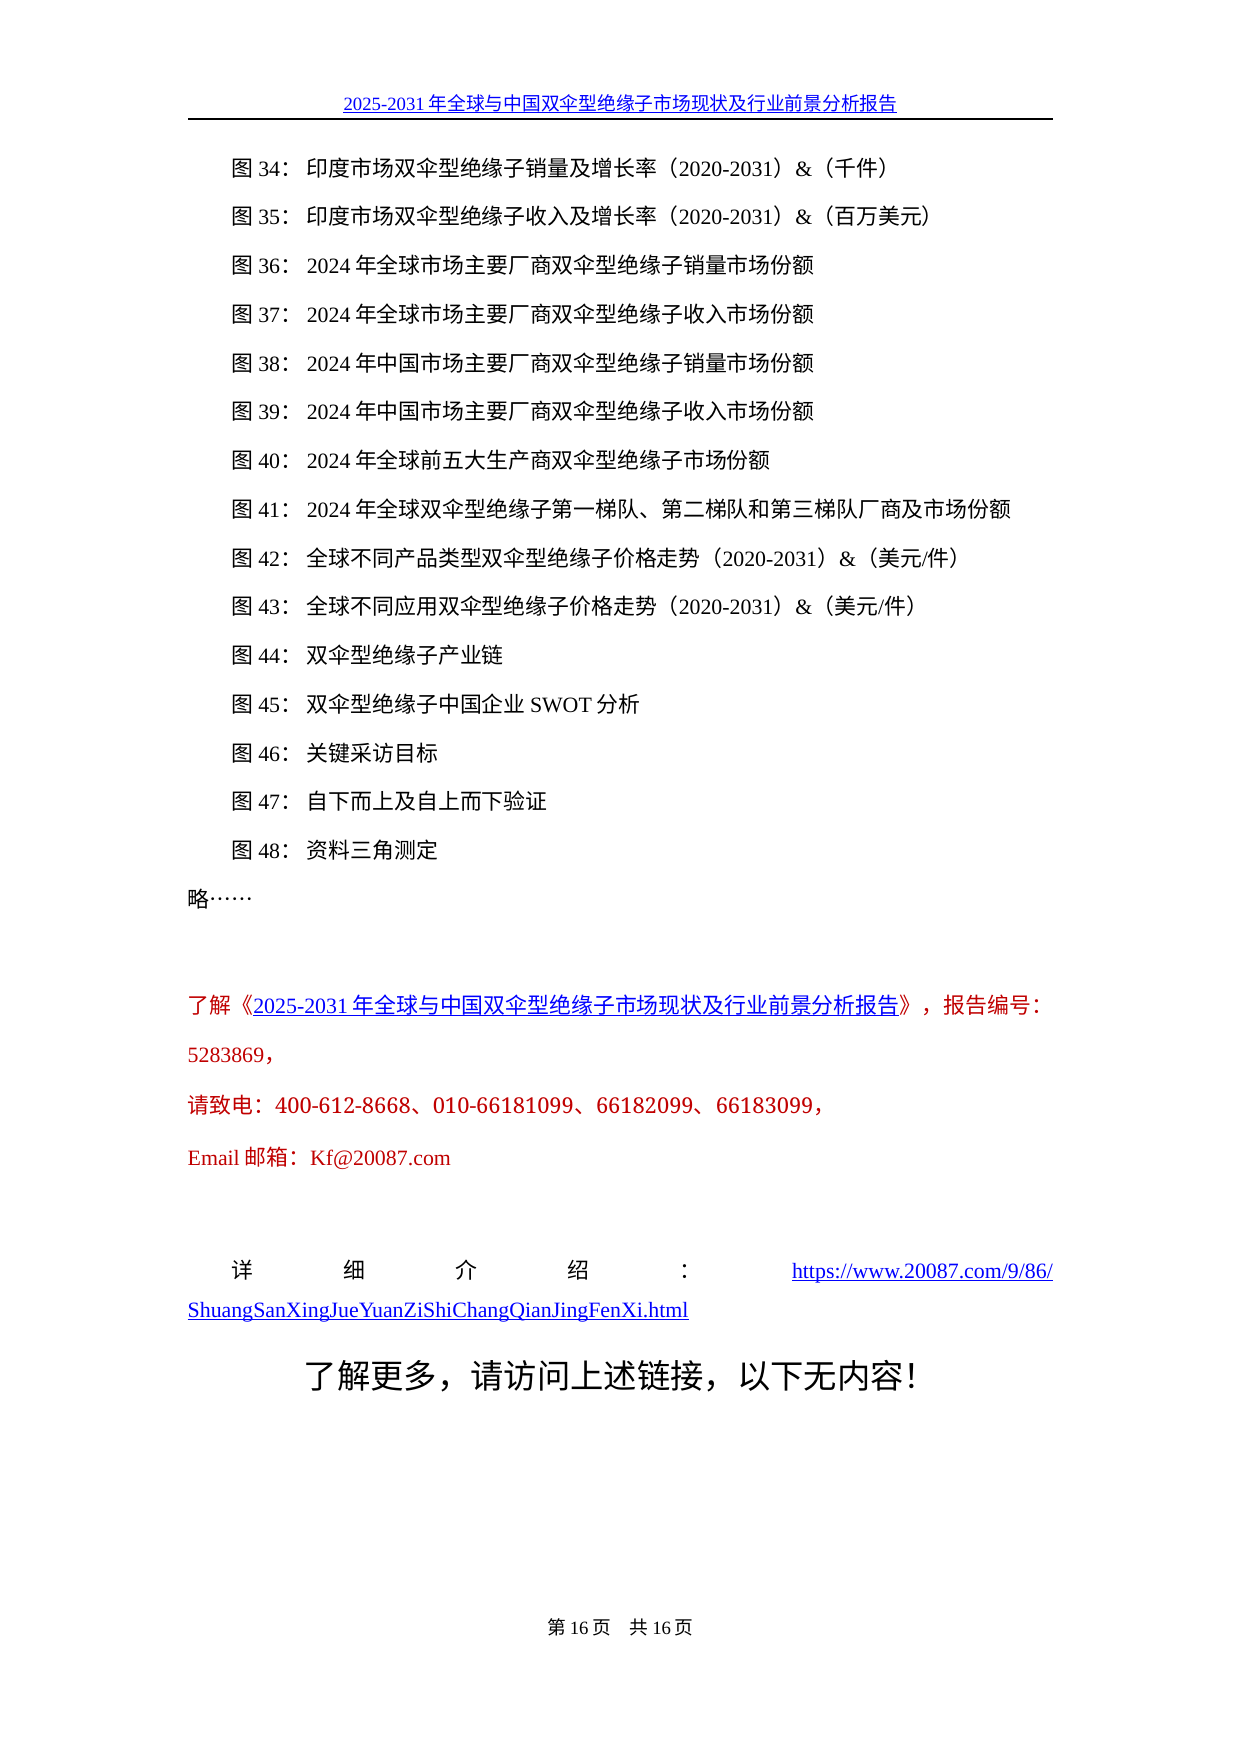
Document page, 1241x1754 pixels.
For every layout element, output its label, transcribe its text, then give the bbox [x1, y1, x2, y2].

text 了解《2025-2031年全球与中国双伞型绝缘子市场现状及行业前景分析报告》，报告编号：5283869， [187, 988, 1053, 1069]
text Email邮箱：Kf@20087.com [187, 1140, 1053, 1172]
title 了解更多，请访问上述链接，以下无内容！ [187, 1342, 1053, 1407]
text 请致电：400-612-8668、010-66181099、66182099、66183099， [187, 1088, 1053, 1121]
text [187, 150, 1053, 914]
text 详细介绍：https://www.20087.com/9/86/ShuangSanXingJueYuanZiShiChangQianJingFenXi.html [187, 1253, 1053, 1326]
